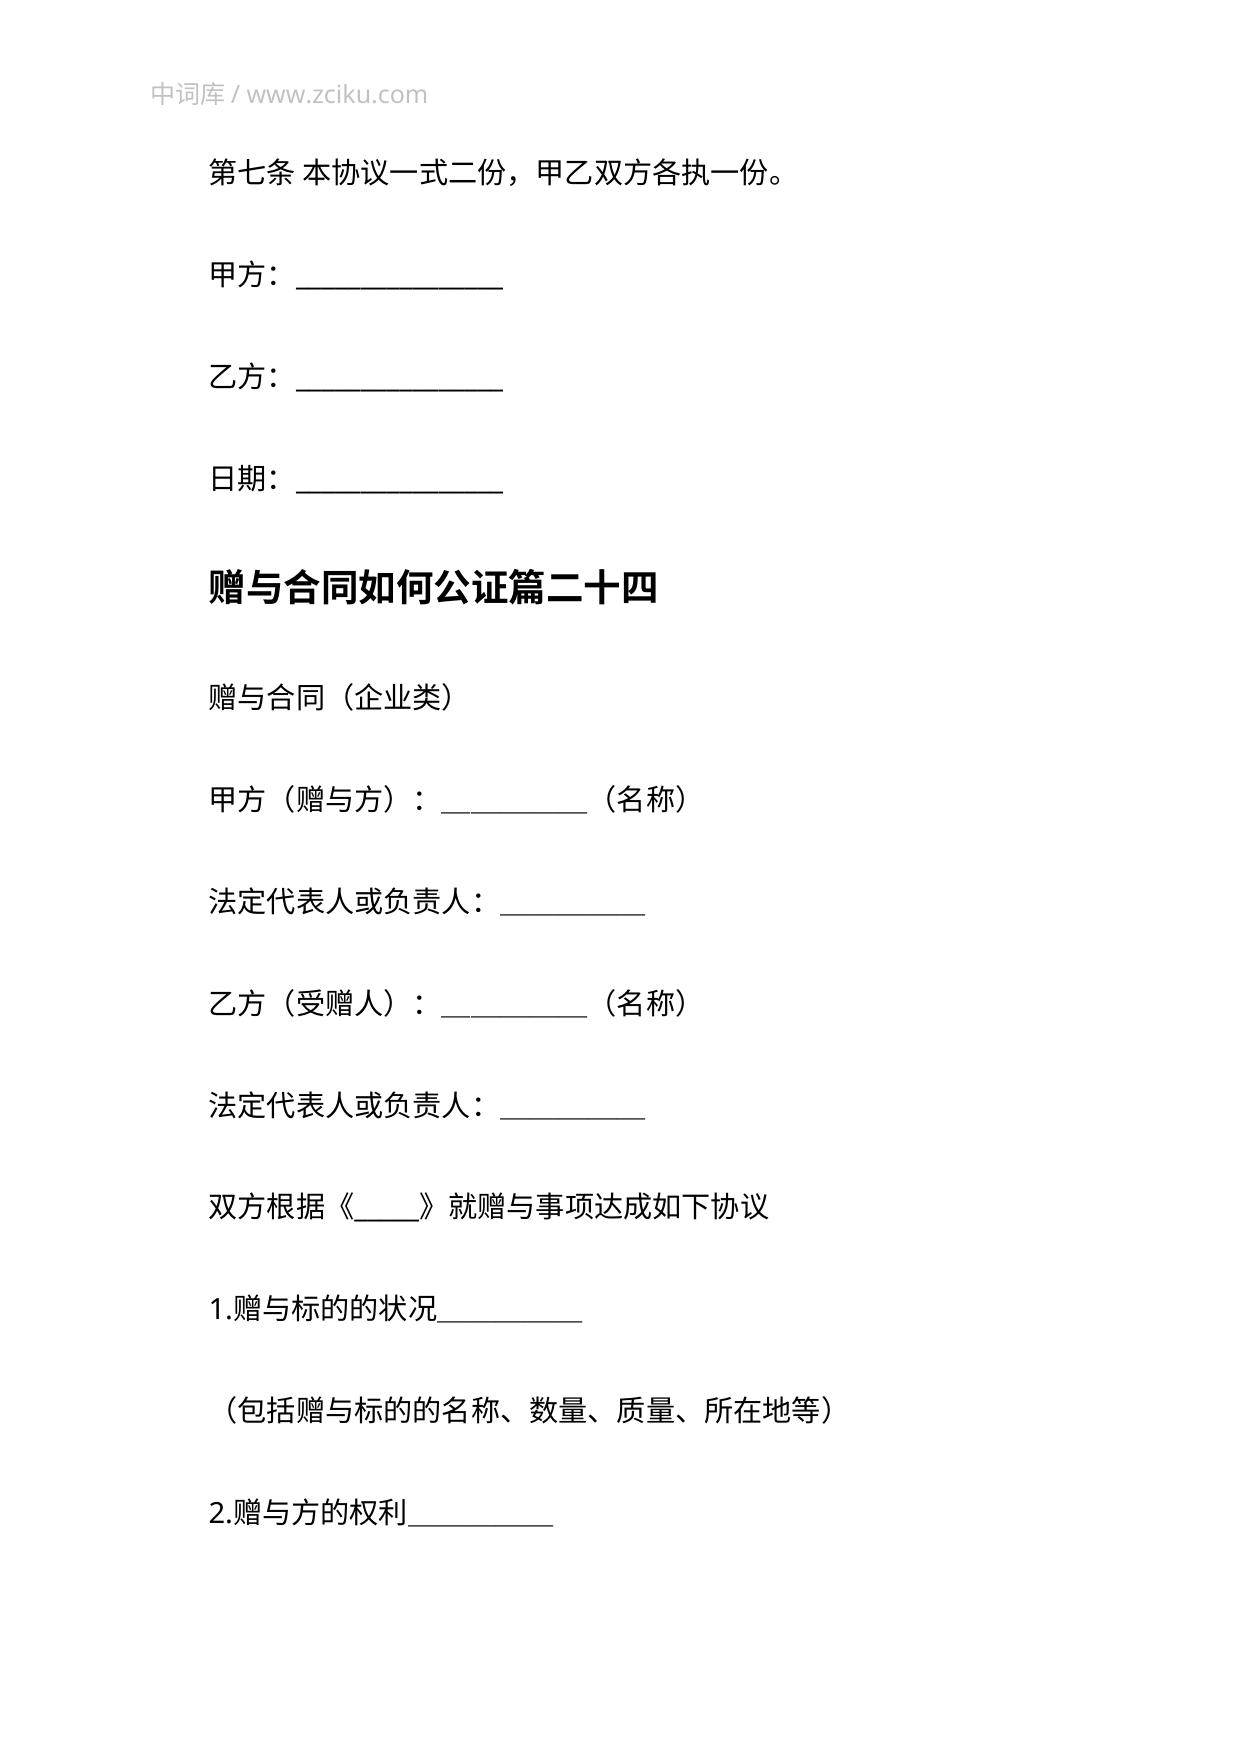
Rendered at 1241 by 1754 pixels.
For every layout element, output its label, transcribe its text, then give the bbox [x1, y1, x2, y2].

text 乙方：________________ [150, 354, 1090, 396]
text 法定代表人或负责人：＿＿＿＿＿ [150, 879, 1090, 921]
text 双方根据《_____》就赠与事项达成如下协议 [150, 1184, 1090, 1226]
text 2.赠与方的权利＿＿＿＿＿ [150, 1490, 1090, 1532]
text 第七条 本协议一式二份，甲乙双方各执一份。 [150, 150, 1090, 192]
text （包括赠与标的的名称、数量、质量、所在地等） [150, 1388, 1090, 1430]
text 赠与合同（企业类） [150, 675, 1090, 717]
text 甲方（赠与方）：＿＿＿＿＿（名称） [150, 777, 1090, 819]
text 乙方（受赠人）：＿＿＿＿＿（名称） [150, 980, 1090, 1023]
text 法定代表人或负责人：＿＿＿＿＿ [150, 1082, 1090, 1124]
text 甲方：________________ [150, 252, 1090, 294]
text 1.赠与标的的状况＿＿＿＿＿ [150, 1286, 1090, 1328]
text 日期：________________ [150, 456, 1090, 498]
text 赠与合同如何公证篇二十四 [150, 558, 1090, 612]
